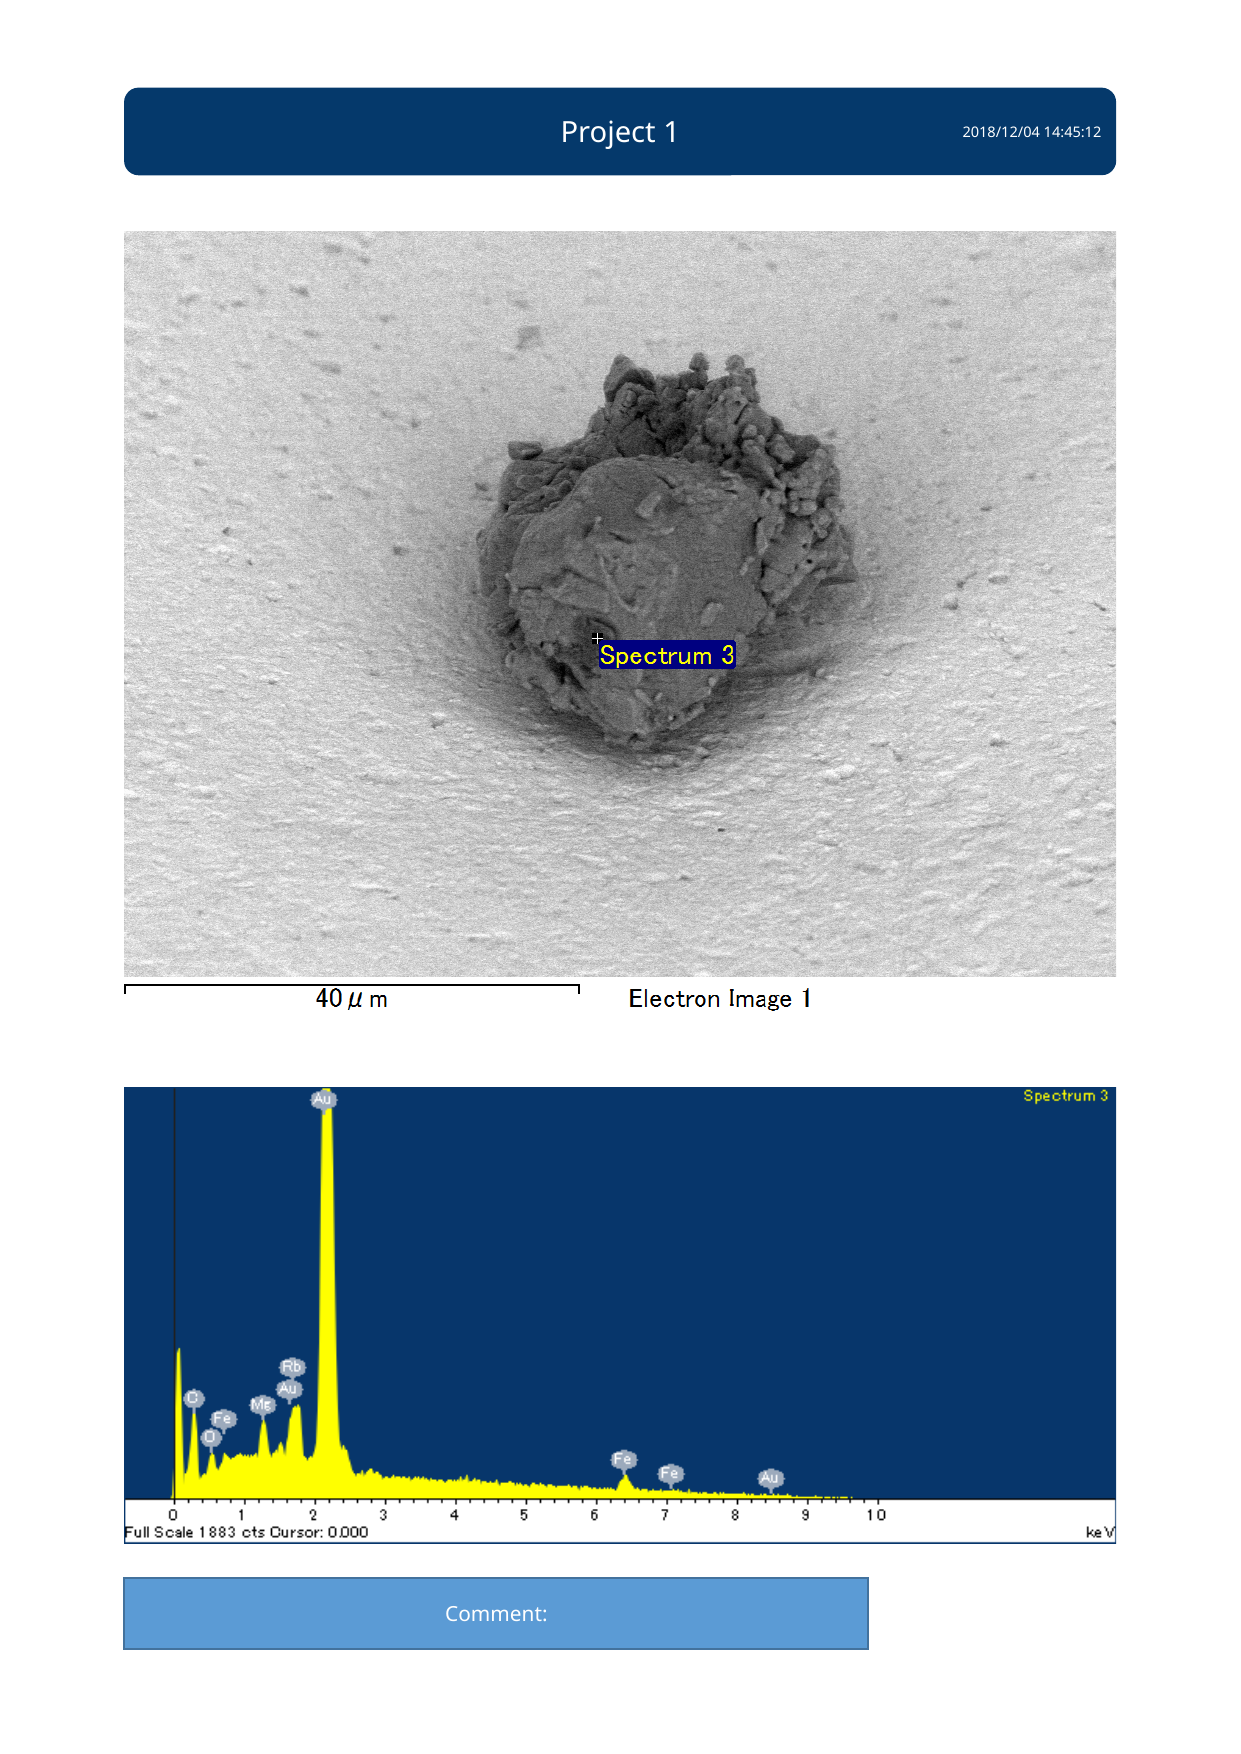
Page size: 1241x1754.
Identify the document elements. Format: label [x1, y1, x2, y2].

picture [124, 192, 1117, 1053]
picture [124, 1087, 1117, 1544]
